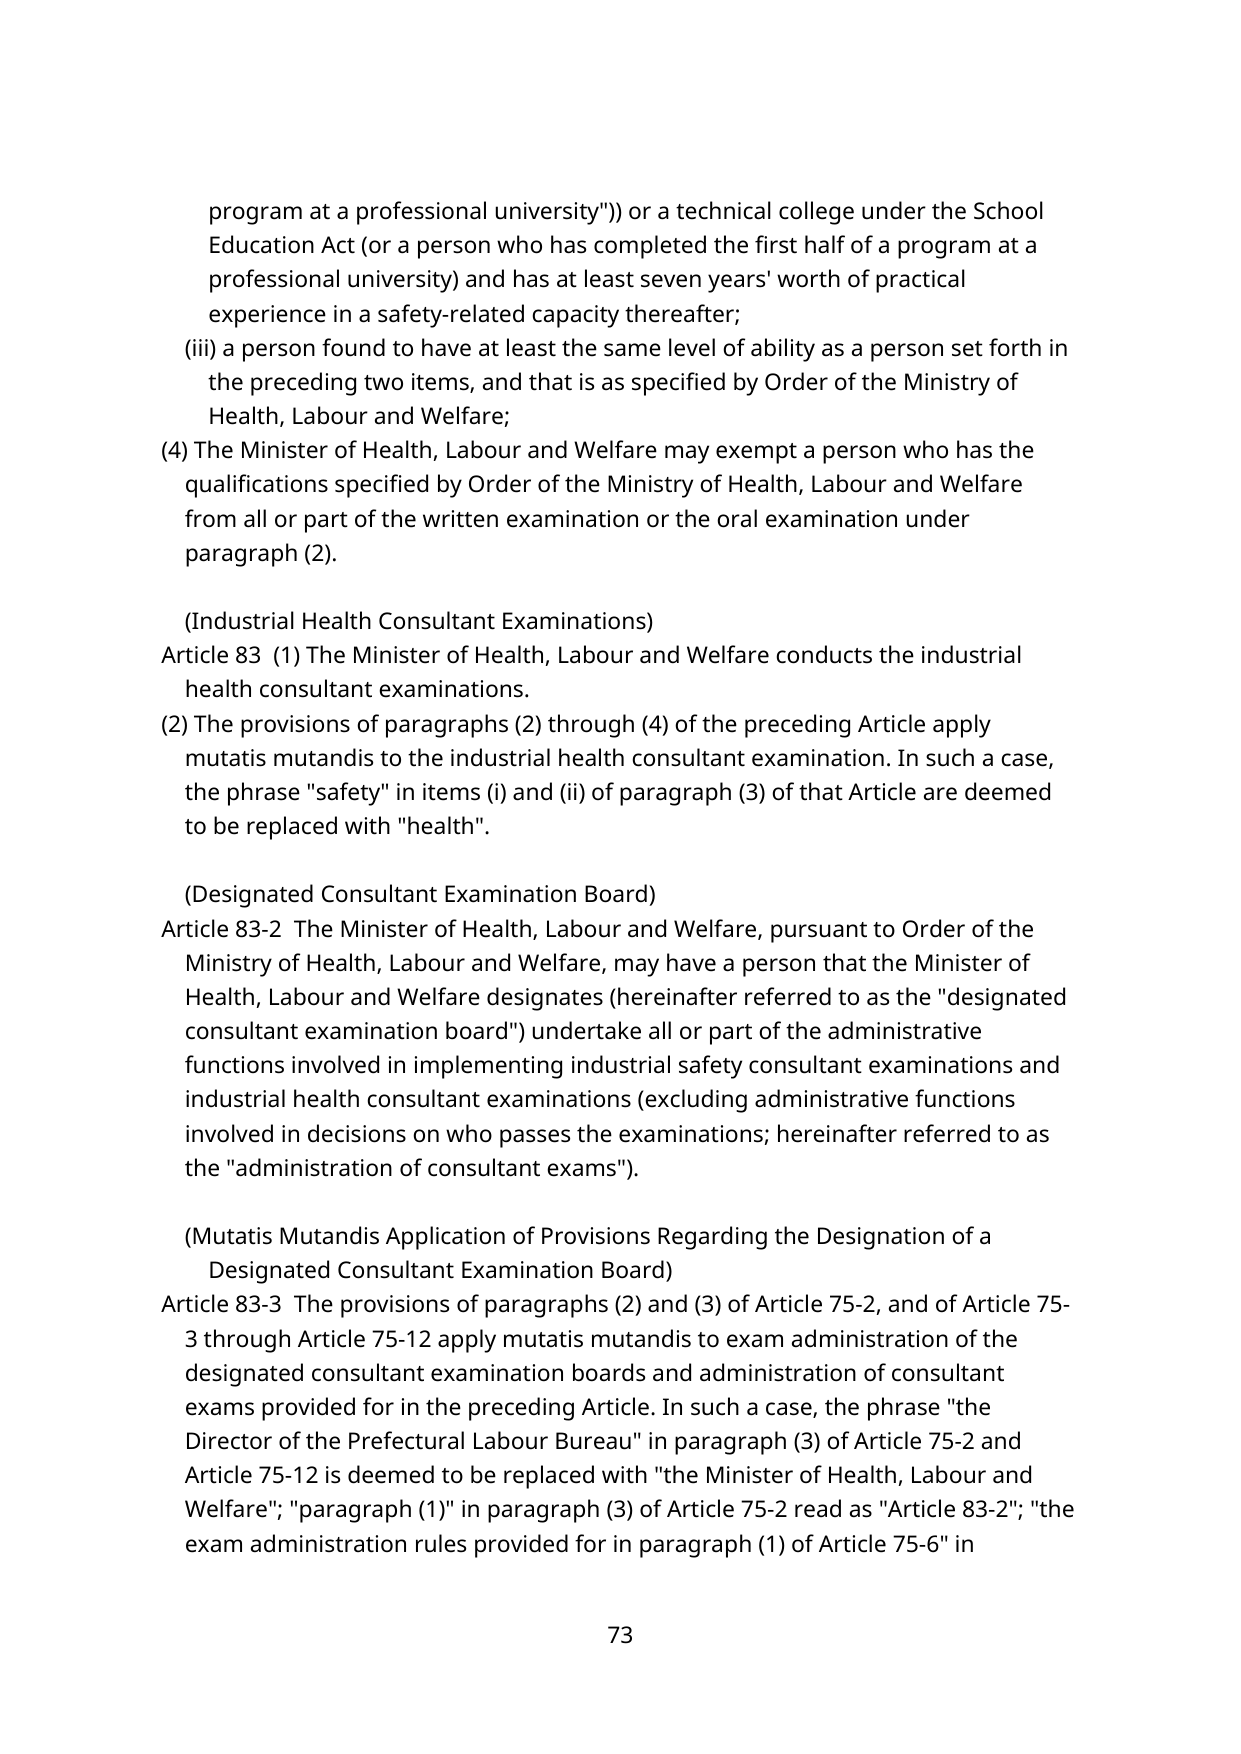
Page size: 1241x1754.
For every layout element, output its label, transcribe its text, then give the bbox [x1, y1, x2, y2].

text Article 83-2 The Minister of Health, Labour and Welfare, pursuant to Order of the Ministry of Health, Labour and Welfare, may have a person that the Minister of Health, Labour and Welfare designates (hereinafter referred to as the "designated consultant examination board") undertake all or part of the administrative functions involved in implementing industrial safety consultant examinations and industrial health consultant examinations (excluding administrative functions involved in decisions on who passes the examinations; hereinafter referred to as the "administration of consultant exams"). [161, 911, 1079, 1184]
text (iii) a person found to have at least the same level of ability as a person set forth in the preceding two items, and that is as specified by Order of the Ministry of Health, Labour and Welfare; [184, 330, 1079, 433]
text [184, 194, 1079, 330]
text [161, 1287, 1079, 1560]
text (Designated Consultant Examination Board) [184, 877, 1079, 911]
text Article 83 (1) The Minister of Health, Labour and Welfare conducts the industrial health consultant examinations. [161, 638, 1079, 706]
text (Mutatis Mutandis Application of Provisions Regarding the Designation of a Designated Consultant Examination Board) [184, 1219, 1079, 1287]
text (4) The Minister of Health, Labour and Welfare may exempt a person who has the qualifications specified by Order of the Ministry of Health, Labour and Welfare from all or part of the written examination or the oral examination under paragraph (2). [161, 433, 1079, 569]
text (2) The provisions of paragraphs (2) through (4) of the preceding Article apply mutatis mutandis to the industrial health consultant examination. In such a case, the phrase "safety" in items (i) and (ii) of paragraph (3) of that Article are deemed to be replaced with "health". [161, 706, 1079, 843]
text (Industrial Health Consultant Examinations) [184, 604, 1079, 638]
